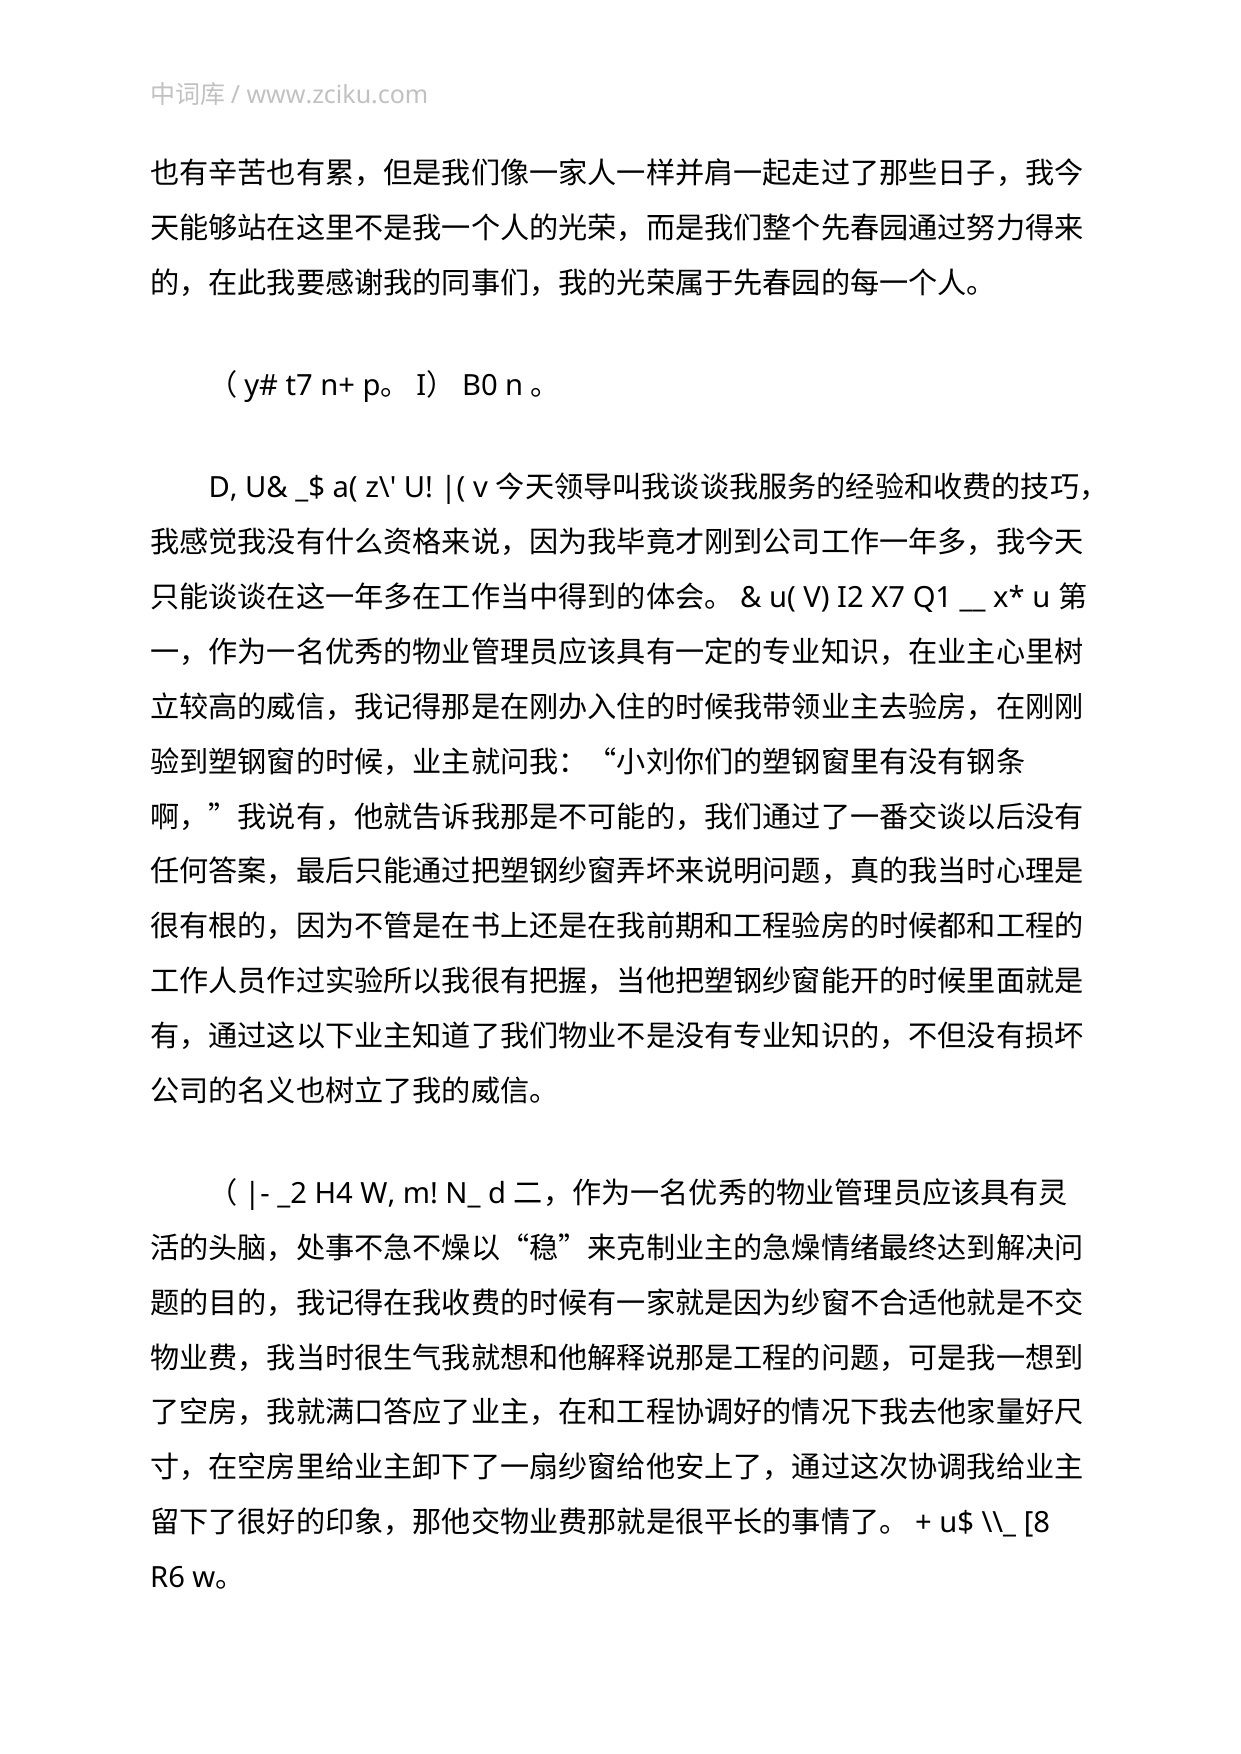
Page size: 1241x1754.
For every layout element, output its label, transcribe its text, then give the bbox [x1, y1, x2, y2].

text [150, 150, 1090, 302]
text （ |- _2 H4 W, m! N_ d 二，作为一名优秀的物业管理员应该具有灵活的头脑，处事不急不燥以“稳”来克制业主的急燥情绪最终达到解决问题的目的，我记得在我收费的时候有一家就是因为纱窗不合适他就是不交物业费，我当时很生气我就想和他解释说那是工程的问题，可是我一想到了空房，我就满口答应了业主，在和工程协调好的情况下我去他家量好尺寸，在空房里给业主卸下了一扇纱窗给他安上了，通过这次协调我给业主留下了很好的印象，那他交物业费那就是很平长的事情了。 + u$ \\_ [8 R6 w。 [150, 1169, 1090, 1596]
text （ y# t7 n+ p。 I） B0 n 。 [150, 362, 1090, 404]
text D, U& _$ a( z\' U! |( v 今天领导叫我谈谈我服务的经验和收费的技巧，我感觉我没有什么资格来说，因为我毕竟才刚到公司工作一年多，我今天只能谈谈在这一年多在工作当中得到的体会。 & u( V) I2 X7 Q1 __ x* u 第一，作为一名优秀的物业管理员应该具有一定的专业知识，在业主心里树立较高的威信，我记得那是在刚办入住的时候我带领业主去验房，在刚刚验到塑钢窗的时候，业主就问我：“小刘你们的塑钢窗里有没有钢条啊，”我说有，他就告诉我那是不可能的，我们通过了一番交谈以后没有任何答案，最后只能通过把塑钢纱窗弄坏来说明问题，真的我当时心理是很有根的，因为不管是在书上还是在我前期和工程验房的时候都和工程的工作人员作过实验所以我很有把握，当他把塑钢纱窗能开的时候里面就是有，通过这以下业主知道了我们物业不是没有专业知识的，不但没有损坏公司的名义也树立了我的威信。 [150, 463, 1090, 1110]
